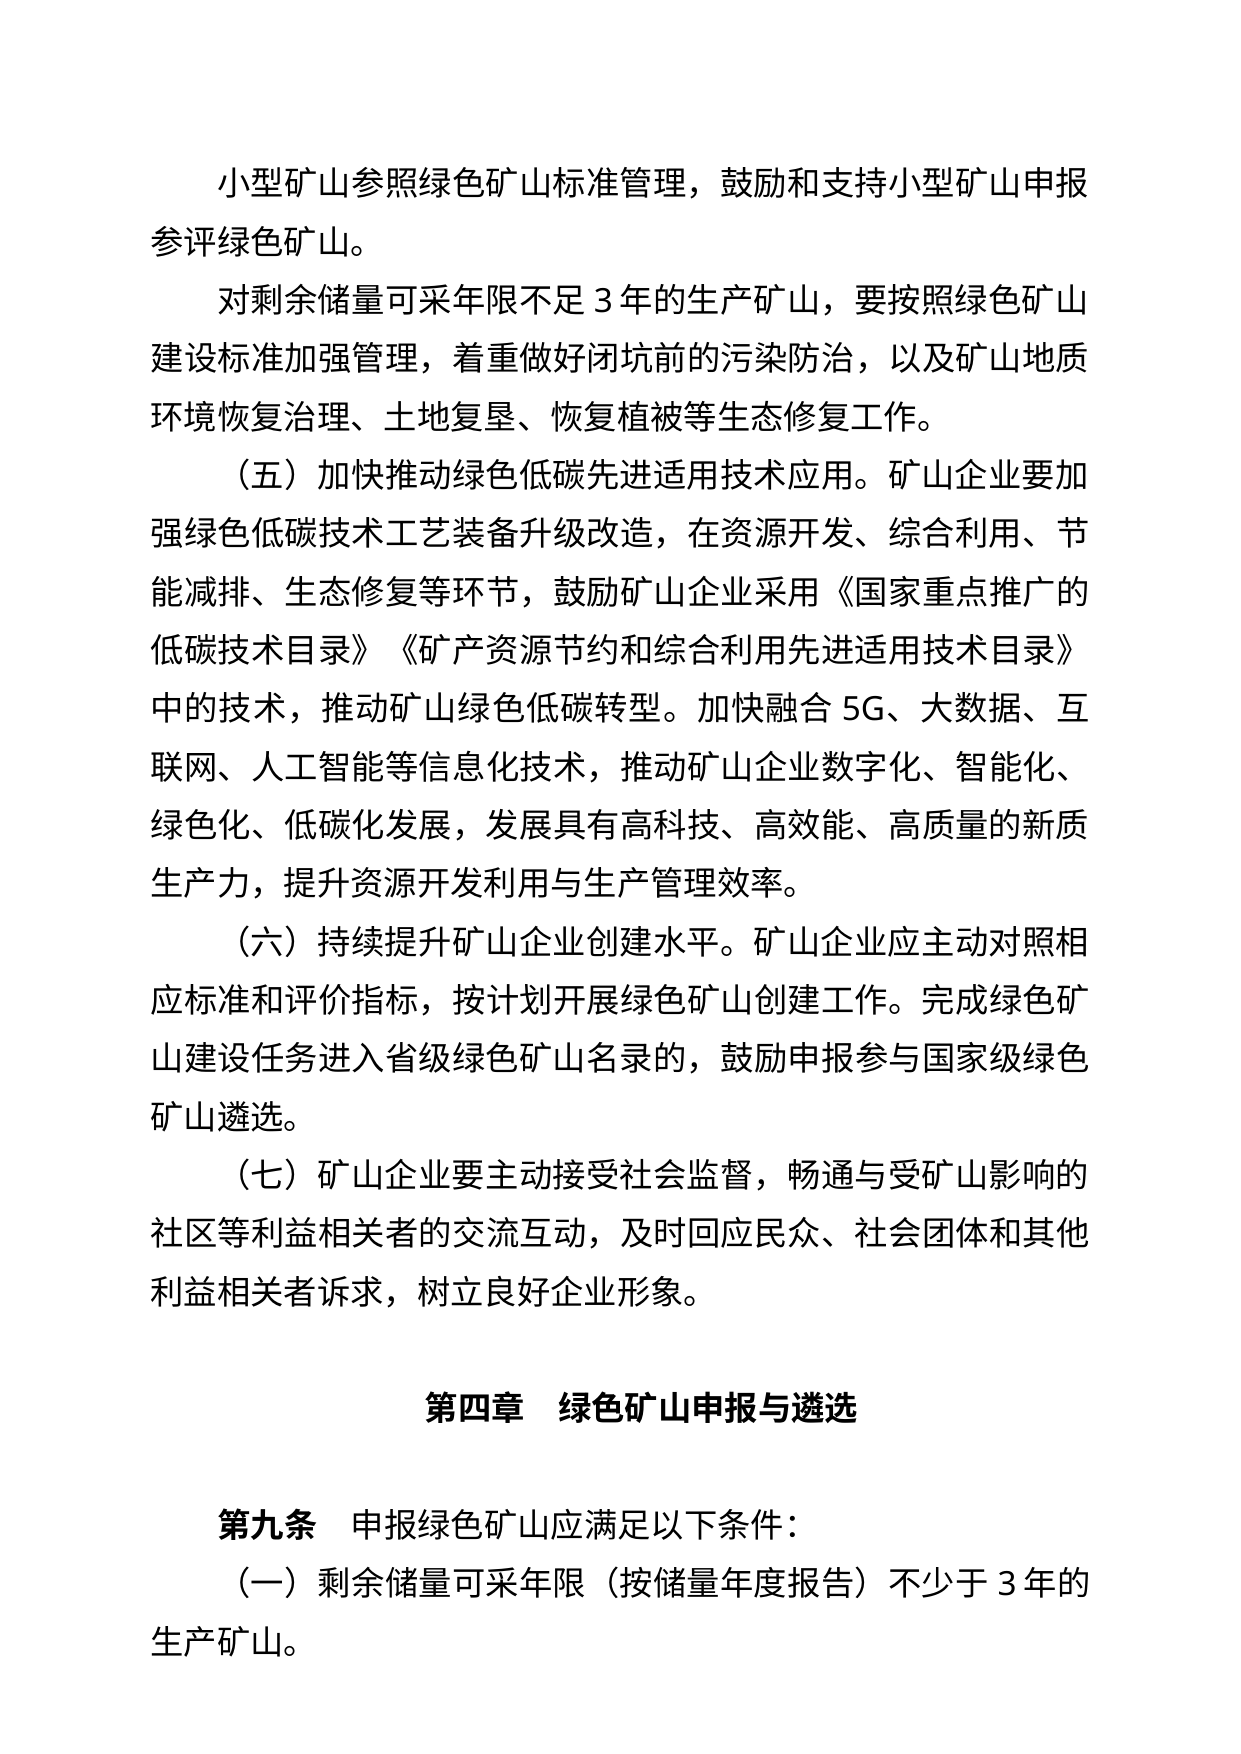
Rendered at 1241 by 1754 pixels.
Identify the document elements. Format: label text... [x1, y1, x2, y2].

list 对剩余储量可采年限不足3年的生产矿山，要按照绿色矿山建设标准加强管理，着重做好闭坑前的污染防治，以及矿山地质环境恢复治理、土地复垦、恢复植被等生态修复工作。 [150, 266, 1090, 441]
list 小型矿山参照绿色矿山标准管理，鼓励和支持小型矿山申报参评绿色矿山。 [150, 149, 1090, 266]
list （六）持续提升矿山企业创建水平。矿山企业应主动对照相应标准和评价指标，按计划开展绿色矿山创建工作。完成绿色矿山建设任务进入省级绿色矿山名录的，鼓励申报参与国家级绿色矿山遴选。 [150, 907, 1090, 1141]
list （七）矿山企业要主动接受社会监督，畅通与受矿山影响的社区等利益相关者的交流互动，及时回应民众、社会团体和其他利益相关者诉求，树立良好企业形象。 [150, 1141, 1090, 1316]
list （一）剩余储量可采年限（按储量年度报告）不少于3年的生产矿山。 [150, 1549, 1090, 1666]
list 第四章 绿色矿山申报与遴选 [150, 1374, 1090, 1432]
list 第九条 申报绿色矿山应满足以下条件： [150, 1491, 1090, 1549]
list （五）加快推动绿色低碳先进适用技术应用。矿山企业要加强绿色低碳技术工艺装备升级改造，在资源开发、综合利用、节能减排、生态修复等环节，鼓励矿山企业采用《国家重点推广的低碳技术目录》《矿产资源节约和综合利用先进适用技术目录》中的技术，推动矿山绿色低碳转型。加快融合5G、大数据、互联网、人工智能等信息化技术，推动矿山企业数字化、智能化、绿色化、低碳化发展，发展具有高科技、高效能、高质量的新质生产力，提升资源开发利用与生产管理效率。 [150, 441, 1090, 907]
